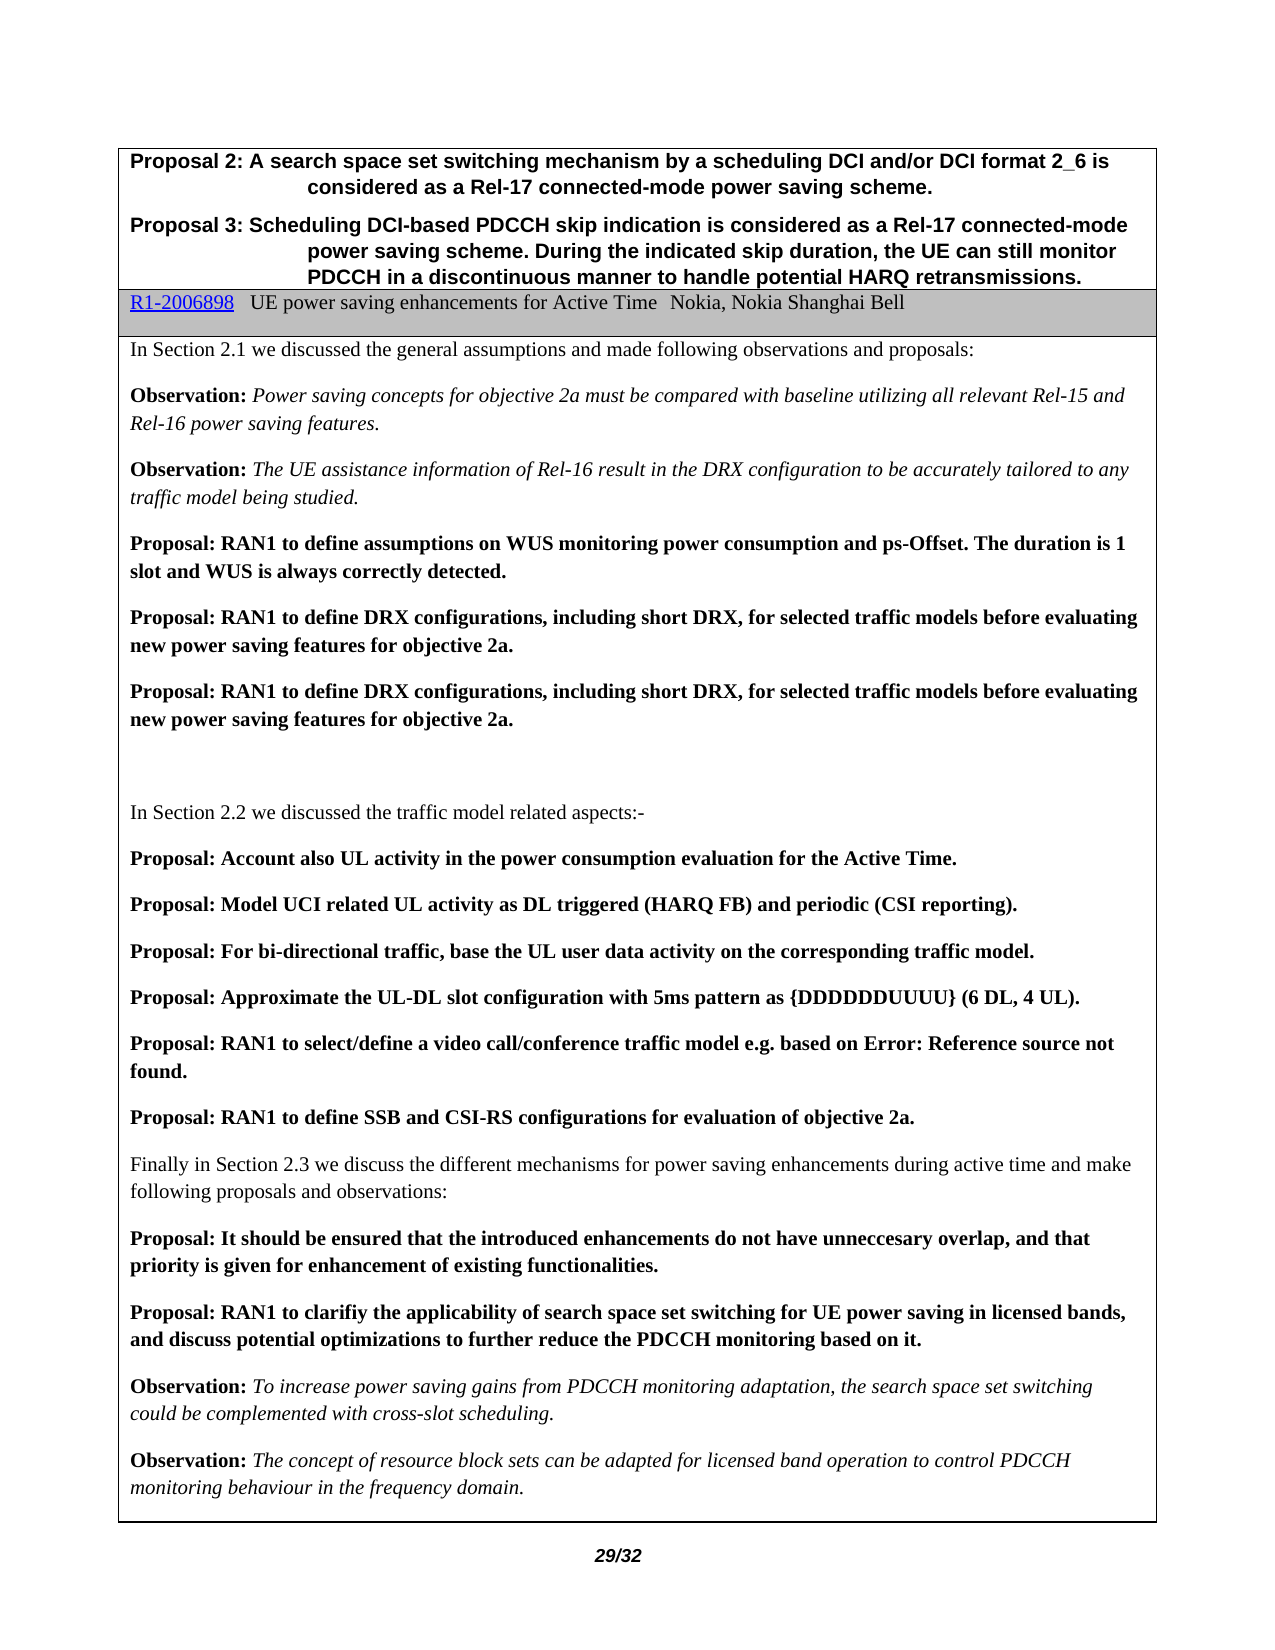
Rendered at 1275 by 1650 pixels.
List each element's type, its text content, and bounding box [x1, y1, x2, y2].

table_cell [119, 149, 1156, 289]
table_cell R1-2006898 UE power saving enhancements for Active Time Nokia, Nokia Shanghai Bell [119, 290, 1156, 336]
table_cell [119, 337, 1156, 1521]
